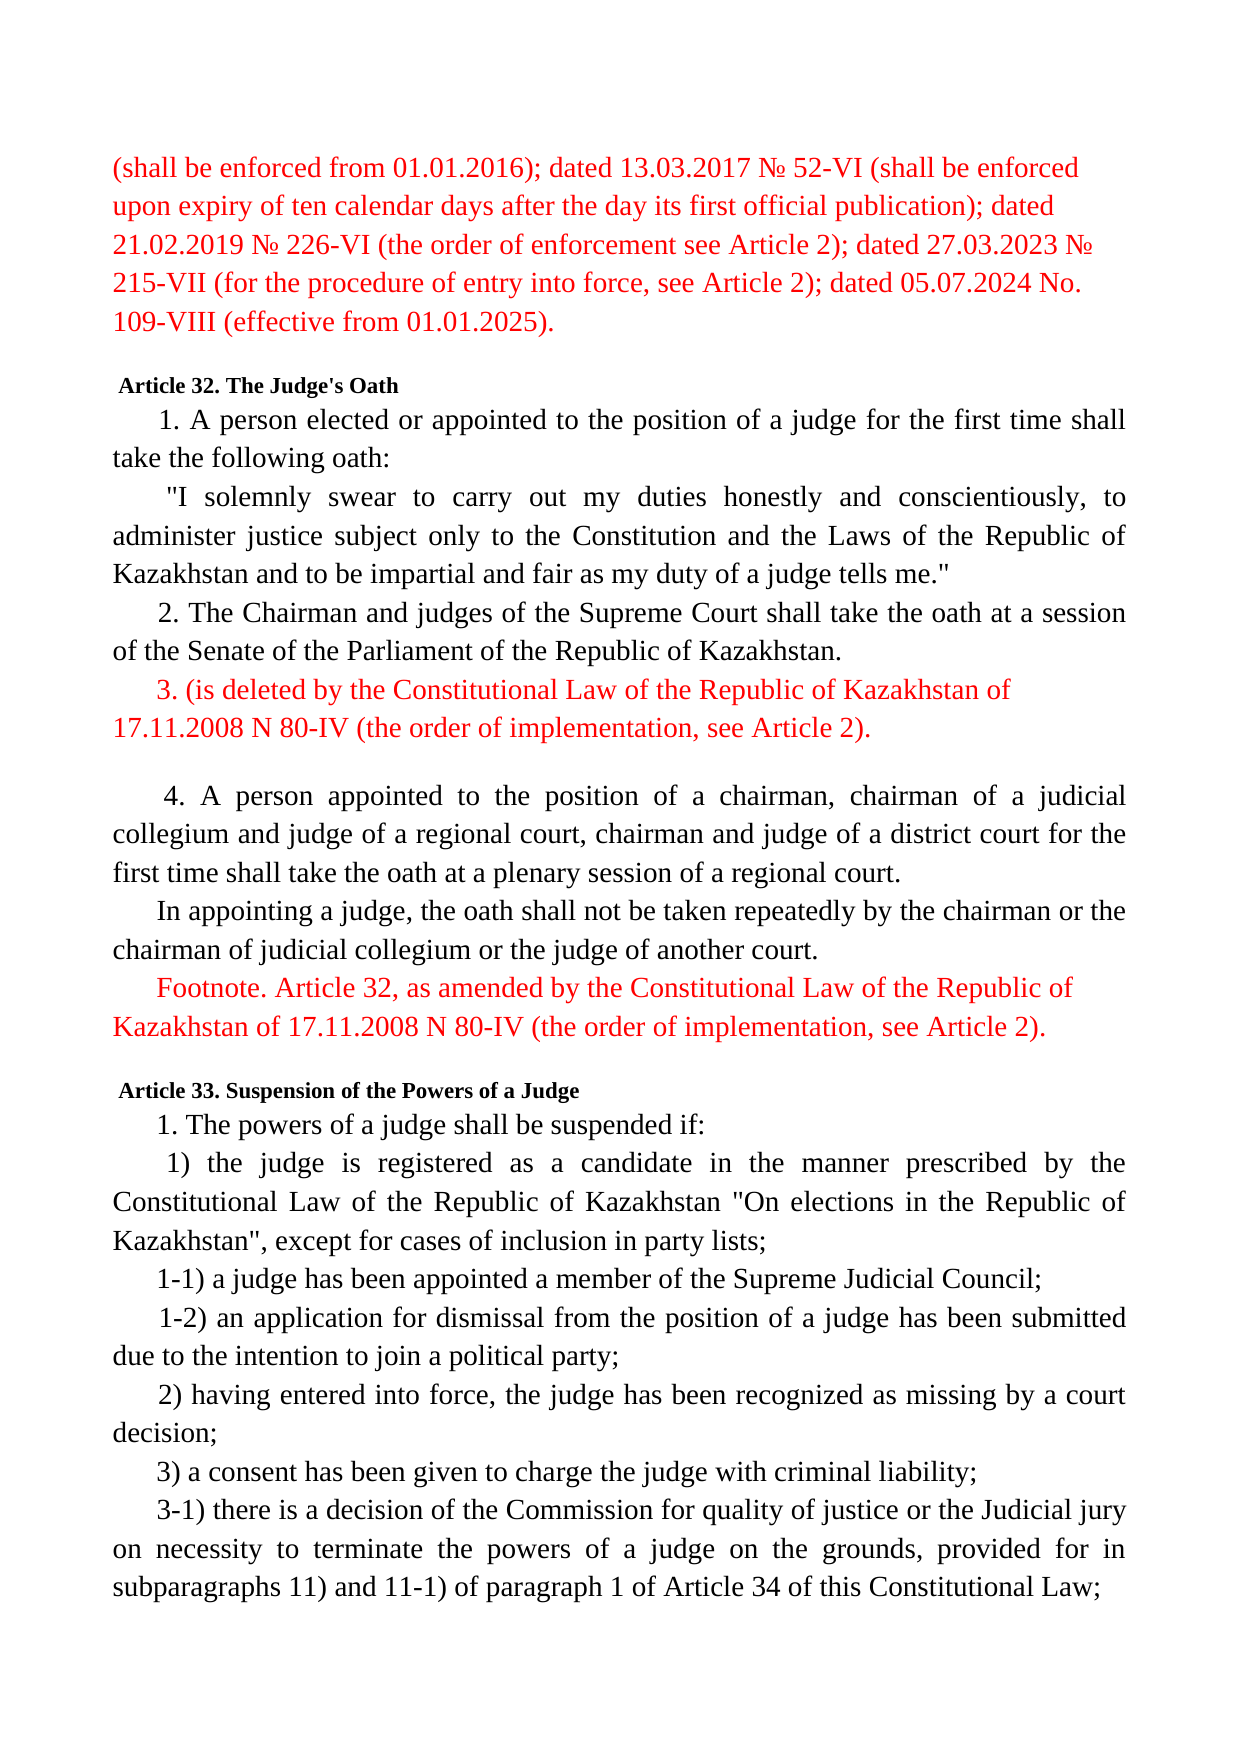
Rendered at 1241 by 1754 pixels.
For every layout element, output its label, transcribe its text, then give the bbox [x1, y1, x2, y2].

text In appointing a judge, the oath shall not be taken repeatedly by the chairman or the chairman of judicial collegium or the judge of another court. [112, 893, 1128, 966]
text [112, 150, 1128, 368]
text Article 33. Suspension of the Powers of a Judge [112, 1077, 1128, 1103]
text 3. (is deleted by the Constitutional Law of the Republic of Kazakhstan of 17.11.2008 N 80-IV (the order of implementation, see Article 2). [112, 672, 1128, 774]
text 1. The powers of a judge shall be suspended if: [112, 1107, 1128, 1141]
text "I solemnly swear to carry out my duties honestly and conscientiously, to administer justice subject only to the Constitution and the Laws of the Republic of Kazakhstan and to be impartial and fair as my duty of a judge tells me." [112, 479, 1128, 590]
text 4. A person appointed to the position of a chairman, chairman of a judicial collegium and judge of a regional court, chairman and judge of a district court for the first time shall take the oath at a plenary session of a regional court. [112, 778, 1128, 888]
text 3) a consent has been given to charge the judge with criminal liability; [112, 1454, 1128, 1487]
text 1. A person elected or appointed to the position of a judge for the first time shall take the following oath: [112, 402, 1128, 474]
text 1-2) an application for dismissal from the position of a judge has been submitted due to the intention to join a political party; [112, 1300, 1128, 1372]
text Article 32. The Judge's Oath [112, 372, 1128, 398]
text 3-1) there is a decision of the Commission for quality of justice or the Judicial jury on necessity to terminate the powers of a judge on the grounds, provided for in subparagraphs 11) and 11-1) of paragraph 1 of Article 34 of this Constitutional Law; [112, 1492, 1128, 1603]
text 2) having entered into force, the judge has been recognized as missing by a court decision; [112, 1377, 1128, 1449]
text 1) the judge is registered as a candidate in the manner prescribed by the Constitutional Law of the Republic of Kazakhstan "On elections in the Republic of Kazakhstan", except for cases of inclusion in party lists; [112, 1146, 1128, 1256]
text 1-1) a judge has been appointed a member of the Supreme Judicial Council; [112, 1261, 1128, 1295]
text 2. The Chairman and judges of the Supreme Court shall take the oath at a session of the Senate of the Parliament of the Republic of Kazakhstan. [112, 595, 1128, 667]
text Footnote. Article 32, as amended by the Constitutional Law of the Republic of Kazakhstan of 17.11.2008 N 80-IV (the order of implementation, see Article 2). [112, 971, 1128, 1073]
